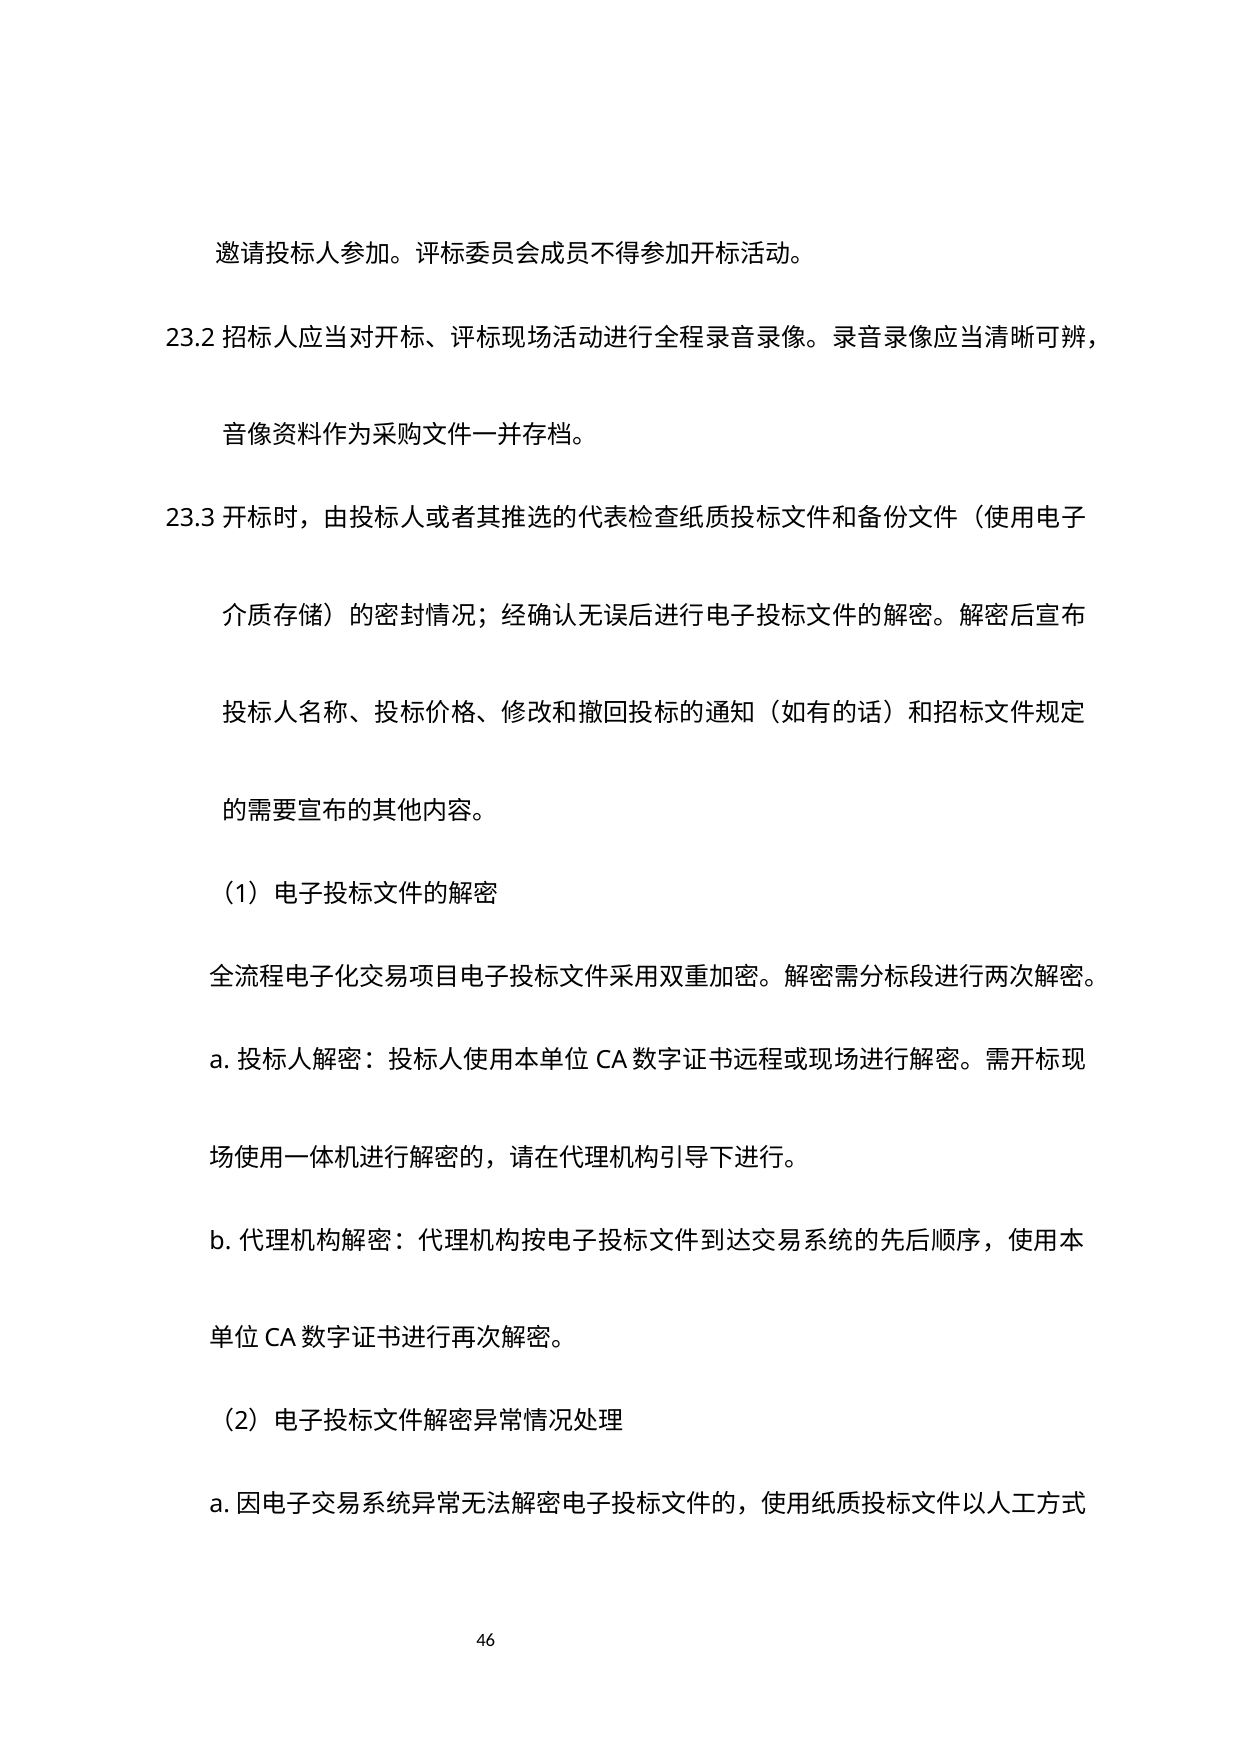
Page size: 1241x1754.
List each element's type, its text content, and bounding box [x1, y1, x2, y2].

text 全流程电子化交易项目电子投标文件采用双重加密。解密需分标段进行两次解密。 [209, 942, 1087, 1007]
text b. 代理机构解密：代理机构按电子投标文件到达交易系统的先后顺序，使用本单位CA数字证书进行再次解密。 [209, 1206, 1087, 1368]
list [165, 219, 1087, 284]
text （1）电子投标文件的解密 [209, 859, 1087, 924]
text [209, 1469, 1087, 1534]
list 招标人应当对开标、评标现场活动进行全程录音录像。录音录像应当清晰可辨，音像资料作为采购文件一并存档。 [165, 303, 1087, 465]
text （2）电子投标文件解密异常情况处理 [209, 1386, 1087, 1451]
list 开标时，由投标人或者其推选的代表检查纸质投标文件和备份文件（使用电子介质存储）的密封情况；经确认无误后进行电子投标文件的解密。解密后宣布投标人名称、投标价格、修改和撤回投标的通知（如有的话）和招标文件规定的需要宣布的其他内容。 [165, 483, 1087, 841]
text a. 投标人解密：投标人使用本单位CA数字证书远程或现场进行解密。需开标现场使用一体机进行解密的，请在代理机构引导下进行。 [209, 1025, 1087, 1188]
